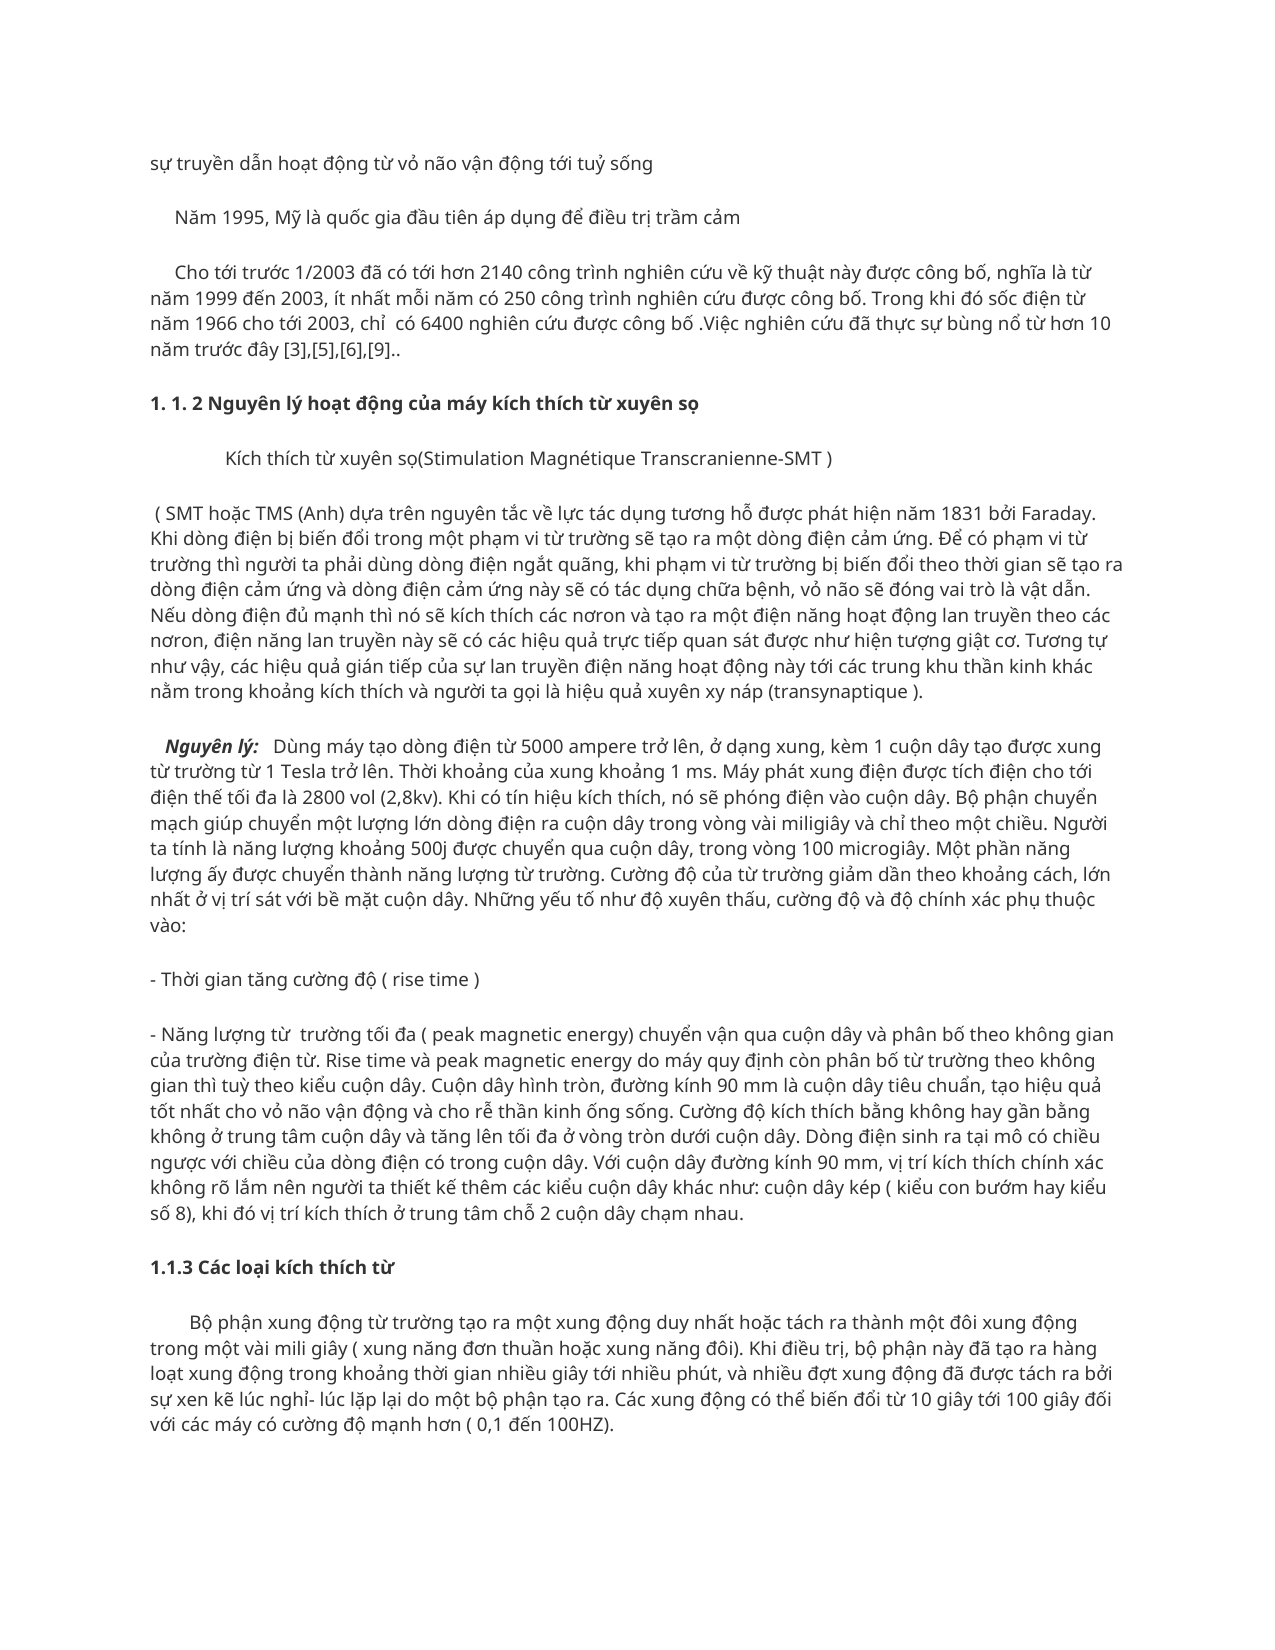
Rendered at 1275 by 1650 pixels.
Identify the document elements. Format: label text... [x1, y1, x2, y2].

text - Thời gian tăng cường độ ( rise time ) [150, 967, 1125, 992]
text 1.1.3 Các loại kích thích từ [150, 1255, 1125, 1280]
text sự truyền dẫn hoạt động từ vỏ não vận động tới tuỷ sống [150, 150, 1125, 176]
text 1. 1. 2 Nguyên lý hoạt động của máy kích thích từ xuyên sọ [150, 391, 1125, 416]
text - Năng lượng từ trường tối đa ( peak magnetic energy) chuyển vận qua cuộn dây và phân bố theo không gian của trường điện từ. Rise time và peak magnetic energy do máy quy định còn phân bố từ trường theo không gian thì tuỳ theo kiểu cuộn dây. Cuộn dây hình tròn, đường kính 90 mm là cuộn dây tiêu chuẩn, tạo hiệu quả tốt nhất cho vỏ não vận động và cho rễ thần kinh ống sống. Cường độ kích thích bằng không hay gần bằng không ở trung tâm cuộn dây và tăng lên tối đa ở vòng tròn dưới cuộn dây. Dòng điện sinh ra tại mô có chiều ngược với chiều của dòng điện có trong cuộn dây. Với cuộn dây đường kính 90 mm, vị trí kích thích chính xác không rõ lắm nên người ta thiết kế thêm các kiểu cuộn dây khác như: cuộn dây kép ( kiểu con bướm hay kiểu số 8), khi đó vị trí kích thích ở trung tâm chỗ 2 cuộn dây chạm nhau. [150, 1021, 1125, 1226]
text Năm 1995, Mỹ là quốc gia đầu tiên áp dụng để điều trị trầm cảm [150, 205, 1125, 230]
text Nguyên lý: Dùng máy tạo dòng điện từ 5000 ampere trở lên, ở dạng xung, kèm 1 cuộn dây tạo được xung từ trường từ 1 Tesla trở lên. Thời khoảng của xung khoảng 1 ms. Máy phát xung điện được tích điện cho tới điện thế tối đa là 2800 vol (2,8kv). Khi có tín hiệu kích thích, nó sẽ phóng điện vào cuộn dây. Bộ phận chuyển mạch giúp chuyển một lượng lớn dòng điện ra cuộn dây trong vòng vài miligiây và chỉ theo một chiều. Người ta tính là năng lượng khoảng 500j được chuyển qua cuộn dây, trong vòng 100 microgiây. Một phần năng lượng ấy được chuyển thành năng lượng từ trường. Cường độ của từ trường giảm dần theo khoảng cách, lớn nhất ở vị trí sát với bề mặt cuộn dây. Những yếu tố như độ xuyên thấu, cường độ và độ chính xác phụ thuộc vào: [150, 733, 1125, 937]
text Bộ phận xung động từ trường tạo ra một xung động duy nhất hoặc tách ra thành một đôi xung động trong một vài mili giây ( xung năng đơn thuần hoặc xung năng đôi). Khi điều trị, bộ phận này đã tạo ra hàng loạt xung động trong khoảng thời gian nhiều giây tới nhiều phút, và nhiều đợt xung động đã được tách ra bởi sự xen kẽ lúc nghỉ- lúc lặp lại do một bộ phận tạo ra. Các xung động có thể biến đổi từ 10 giây tới 100 giây đối với các máy có cường độ mạnh hơn ( 0,1 đến 100HZ). [150, 1309, 1125, 1437]
text Kích thích từ xuyên sọ(Stimulation Magnétique Transcranienne-SMT ) [150, 445, 1125, 471]
text ( SMT hoặc TMS (Anh) dựa trên nguyên tắc về lực tác dụng tương hỗ được phát hiện năm 1831 bởi Faraday. Khi dòng điện bị biến đổi trong một phạm vi từ trường sẽ tạo ra một dòng điện cảm ứng. Để có phạm vi từ trường thì người ta phải dùng dòng điện ngắt quãng, khi phạm vi từ trường bị biến đổi theo thời gian sẽ tạo ra dòng điện cảm ứng và dòng điện cảm ứng này sẽ có tác dụng chữa bệnh, vỏ não sẽ đóng vai trò là vật dẫn. Nếu dòng điện đủ mạnh thì nó sẽ kích thích các nơron và tạo ra một điện năng hoạt động lan truyền theo các nơron, điện năng lan truyền này sẽ có các hiệu quả trực tiếp quan sát được như hiện tượng giật cơ. Tương tự như vậy, các hiệu quả gián tiếp của sự lan truyền điện năng hoạt động này tới các trung khu thần kinh khác nằm trong khoảng kích thích và người ta gọi là hiệu quả xuyên xy náp (transynaptique ). [150, 500, 1125, 704]
text Cho tới trước 1/2003 đã có tới hơn 2140 công trình nghiên cứu về kỹ thuật này được công bố, nghĩa là từ năm 1999 đến 2003, ít nhất mỗi năm có 250 công trình nghiên cứu được công bố. Trong khi đó sốc điện từ năm 1966 cho tới 2003, chỉ có 6400 nghiên cứu được công bố .Việc nghiên cứu đã thực sự bùng nổ từ hơn 10 năm trước đây [3],[5],[6],[9].. [150, 259, 1125, 361]
